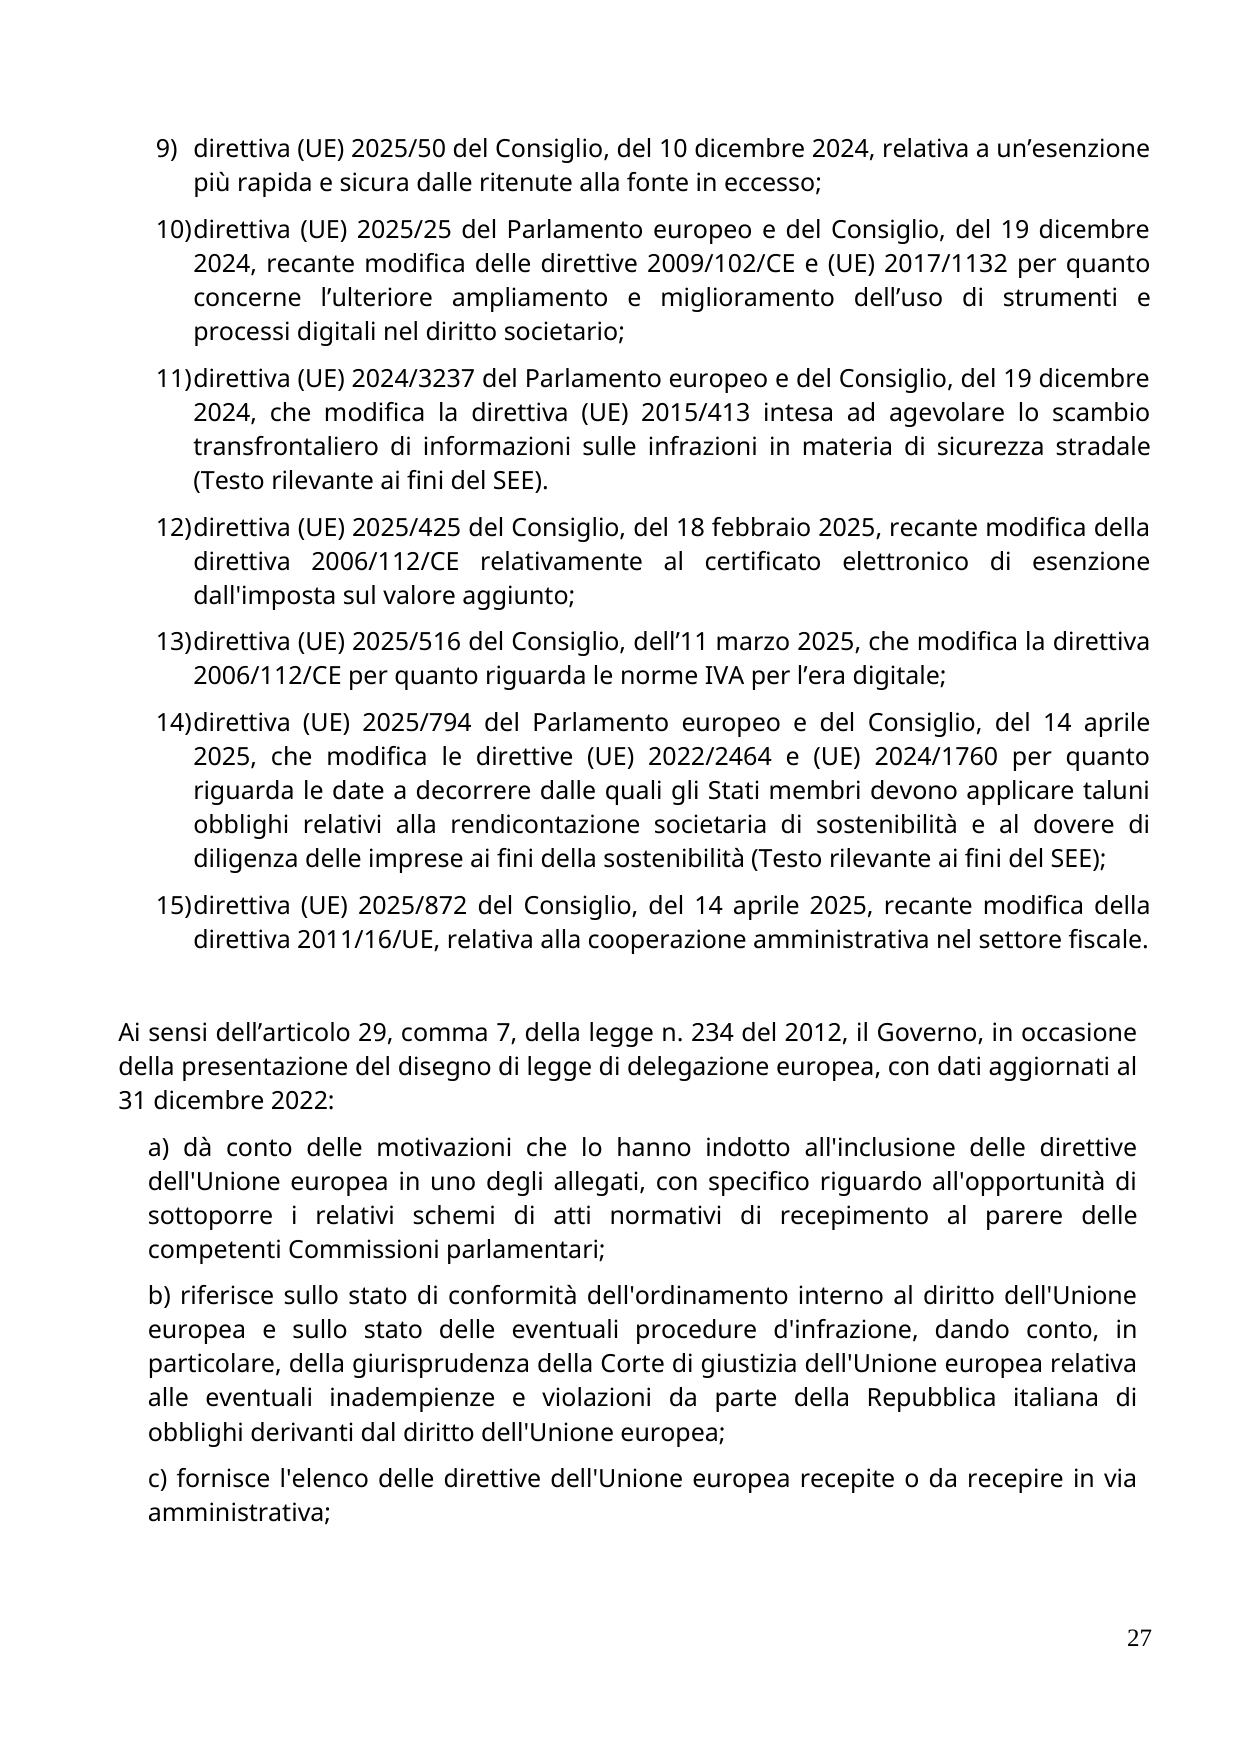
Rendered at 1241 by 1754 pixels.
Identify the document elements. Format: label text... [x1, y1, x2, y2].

list direttiva (UE) 2025/872 del Consiglio, del 14 aprile 2025, recante modifica della direttiva 2011/16/UE, relativa alla cooperazione amministrativa nel settore fiscale. [156, 887, 1152, 955]
list direttiva (UE) 2024/3237 del Parlamento europeo e del Consiglio, del 19 dicembre 2024, che modifica la direttiva (UE) 2015/413 intesa ad agevolare lo scambio transfrontaliero di informazioni sulle infrazioni in materia di sicurezza stradale (Testo rilevante ai fini del SEE). [156, 360, 1152, 497]
text b) riferisce sullo stato di conformità dell'ordinamento interno al diritto dell'Unione europea e sullo stato delle eventuali procedure d'infrazione, dando conto, in particolare, della giurisprudenza della Corte di giustizia dell'Unione europea relativa alle eventuali inadempienze e violazioni da parte della Repubblica italiana di obblighi derivanti dal diritto dell'Unione europea; [148, 1278, 1139, 1448]
text c) fornisce l'elenco delle direttive dell'Unione europea recepite o da recepire in via amministrativa; [148, 1461, 1139, 1529]
list direttiva (UE) 2025/50 del Consiglio, del 10 dicembre 2024, relativa a un’esenzione più rapida e sicura dalle ritenute alla fonte in eccesso; [156, 131, 1152, 199]
text Ai sensi dell’articolo 29, comma 7, della legge n. 234 del 2012, il Governo, in occasione della presentazione del disegno di legge di delegazione europea, con dati aggiornati al 31 dicembre 2022: [118, 1014, 1139, 1117]
list direttiva (UE) 2025/516 del Consiglio, dell’11 marzo 2025, che modifica la direttiva 2006/112/CE per quanto riguarda le norme IVA per l’era digitale; [156, 624, 1152, 692]
text a) dà conto delle motivazioni che lo hanno indotto all'inclusione delle direttive dell'Unione europea in uno degli allegati, con specifico riguardo all'opportunità di sottoporre i relativi schemi di atti normativi di recepimento al parere delle competenti Commissioni parlamentari; [148, 1129, 1139, 1265]
list direttiva (UE) 2025/794 del Parlamento europeo e del Consiglio, del 14 aprile 2025, che modifica le direttive (UE) 2022/2464 e (UE) 2024/1760 per quanto riguarda le date a decorrere dalle quali gli Stati membri devono applicare taluni obblighi relativi alla rendicontazione societaria di sostenibilità e al dovere di diligenza delle imprese ai fini della sostenibilità (Testo rilevante ai fini del SEE); [156, 704, 1152, 875]
list direttiva (UE) 2025/425 del Consiglio, del 18 febbraio 2025, recante modifica della direttiva 2006/112/CE relativamente al certificato elettronico di esenzione dall'imposta sul valore aggiunto; [156, 509, 1152, 611]
list direttiva (UE) 2025/25 del Parlamento europeo e del Consiglio, del 19 dicembre 2024, recante modifica delle direttive 2009/102/CE e (UE) 2017/1132 per quanto concerne l’ulteriore ampliamento e miglioramento dell’uso di strumenti e processi digitali nel diritto societario; [156, 212, 1152, 348]
